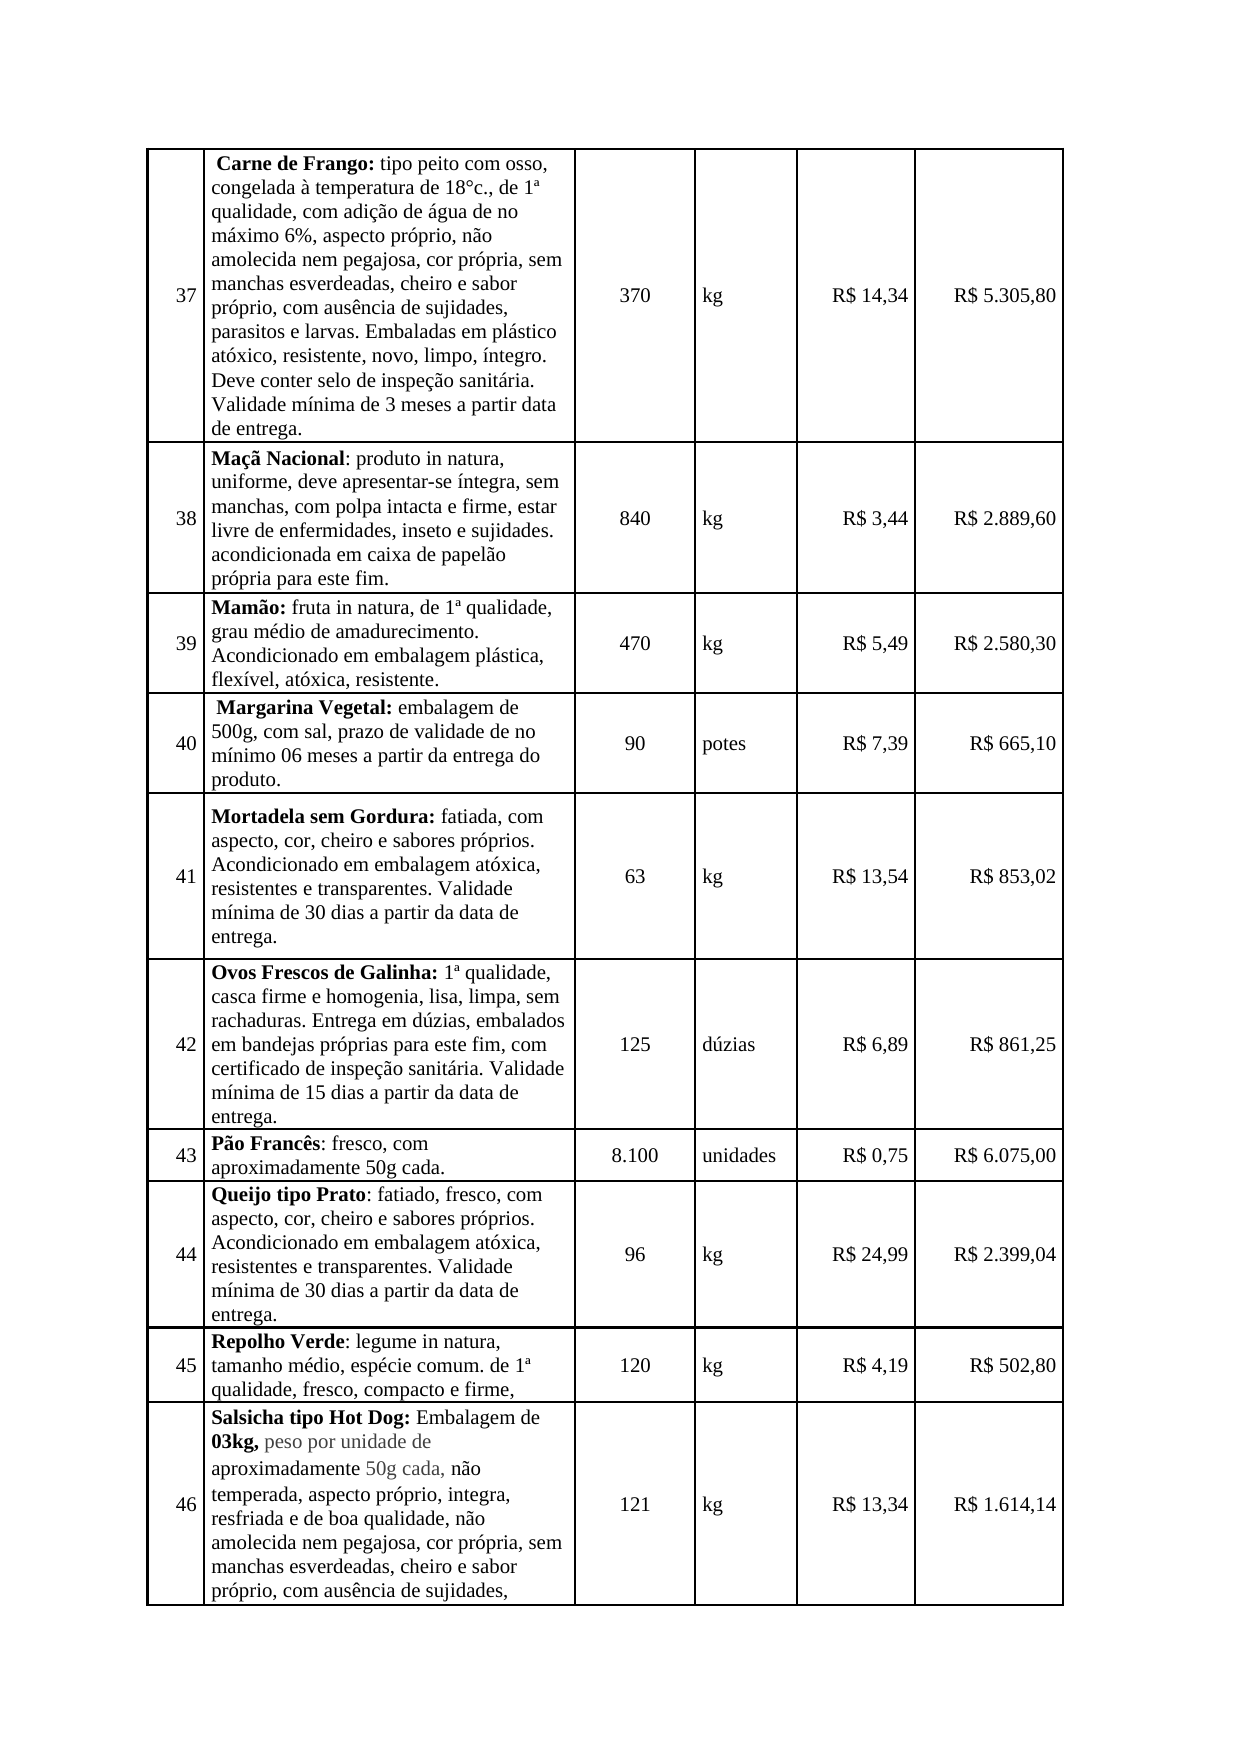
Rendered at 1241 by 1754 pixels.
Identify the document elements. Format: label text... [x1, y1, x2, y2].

table_cell 90 [576, 694, 694, 792]
table_cell 96 [576, 1182, 694, 1326]
table_cell Margarina Vegetal: embalagem de 500g, com sal, prazo de validade de no mínimo 06 meses a partir da entrega do produto. [205, 694, 574, 792]
table_cell 46 [149, 1403, 203, 1604]
table_cell kg [696, 794, 796, 958]
table_cell Mamão: fruta in natura, de 1ª qualidade, grau médio de amadurecimento. Acondicionado em embalagem plástica, flexível, atóxica, resistente. [205, 594, 574, 692]
table_cell kg [696, 1403, 796, 1604]
table_cell 44 [149, 1182, 203, 1326]
table_cell dúzias [696, 960, 796, 1128]
table_cell R$ 853,02 [916, 794, 1062, 958]
table_cell 370 [576, 150, 694, 441]
table_cell Queijo tipo Prato: fatiado, fresco, com aspecto, cor, cheiro e sabores próprios. Acondicionado em embalagem atóxica, resistentes e transparentes. Validade mínima de 30 dias a partir da data de entrega. [205, 1182, 574, 1326]
table_cell 120 [576, 1329, 694, 1401]
table_cell kg [696, 594, 796, 692]
table_cell R$ 13,54 [798, 794, 914, 958]
table_cell R$ 3,44 [798, 443, 914, 592]
table_cell kg [696, 150, 796, 441]
table_cell 41 [149, 794, 203, 958]
table_cell 121 [576, 1403, 694, 1604]
table_cell 42 [149, 960, 203, 1128]
table_cell 470 [576, 594, 694, 692]
table_cell R$ 1.614,14 [916, 1403, 1062, 1604]
table_cell 125 [576, 960, 694, 1128]
table_cell potes [696, 694, 796, 792]
table_cell R$ 0,75 [798, 1130, 914, 1180]
table_cell R$ 7,39 [798, 694, 914, 792]
table_cell R$ 2.399,04 [916, 1182, 1062, 1326]
table_cell Pão Francês: fresco, com aproximadamente 50g cada. [205, 1130, 574, 1180]
table_cell R$ 6,89 [798, 960, 914, 1128]
table_cell R$ 2.580,30 [916, 594, 1062, 692]
table_cell Mortadela sem Gordura: fatiada, com aspecto, cor, cheiro e sabores próprios. Acondicionado em embalagem atóxica, resistentes e transparentes. Validade mínima de 30 dias a partir da data de entrega. [205, 794, 574, 958]
table_cell R$ 6.075,00 [916, 1130, 1062, 1180]
table_cell 40 [149, 694, 203, 792]
table_cell R$ 13,34 [798, 1403, 914, 1604]
table_cell 37 [149, 150, 203, 441]
table_cell 8.100 [576, 1130, 694, 1180]
table_cell 39 [149, 594, 203, 692]
table_cell R$ 5.305,80 [916, 150, 1062, 441]
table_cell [205, 1403, 574, 1604]
table_cell R$ 861,25 [916, 960, 1062, 1128]
table_cell Repolho Verde: legume in natura, tamanho médio, espécie comum. de 1ª qualidade, fresco, compacto e firme, [205, 1329, 574, 1401]
table_cell R$ 14,34 [798, 150, 914, 441]
table_cell R$ 24,99 [798, 1182, 914, 1326]
table_cell 38 [149, 443, 203, 592]
table_cell Maçã Nacional: produto in natura, uniforme, deve apresentar-se íntegra, sem manchas, com polpa intacta e firme, estar livre de enfermidades, inseto e sujidades. acondicionada em caixa de papelão própria para este fim. [205, 443, 574, 592]
table_cell R$ 4,19 [798, 1329, 914, 1401]
table_cell Carne de Frango: tipo peito com osso, congelada à temperatura de 18°c., de 1ª qualidade, com adição de água de no máximo 6%, aspecto próprio, não amolecida nem pegajosa, cor própria, sem manchas esverdeadas, cheiro e sabor próprio, com ausência de sujidades, parasitos e larvas. Embaladas em plástico atóxico, resistente, novo, limpo, íntegro. Deve conter selo de inspeção sanitária. Validade mínima de 3 meses a partir data de entrega. [205, 150, 574, 441]
table_cell kg [696, 1182, 796, 1326]
table_cell R$ 5,49 [798, 594, 914, 692]
table_cell unidades [696, 1130, 796, 1180]
table_cell R$ 2.889,60 [916, 443, 1062, 592]
table_cell R$ 502,80 [916, 1329, 1062, 1401]
table_cell 63 [576, 794, 694, 958]
table_cell 43 [149, 1130, 203, 1180]
table_cell Ovos Frescos de Galinha: 1ª qualidade, casca firme e homogenia, lisa, limpa, sem rachaduras. Entrega em dúzias, embalados em bandejas próprias para este fim, com certificado de inspeção sanitária. Validade mínima de 15 dias a partir da data de entrega. [205, 960, 574, 1128]
table_cell 45 [149, 1329, 203, 1401]
table_cell 840 [576, 443, 694, 592]
table_cell kg [696, 1329, 796, 1401]
table_cell R$ 665,10 [916, 694, 1062, 792]
table_cell kg [696, 443, 796, 592]
